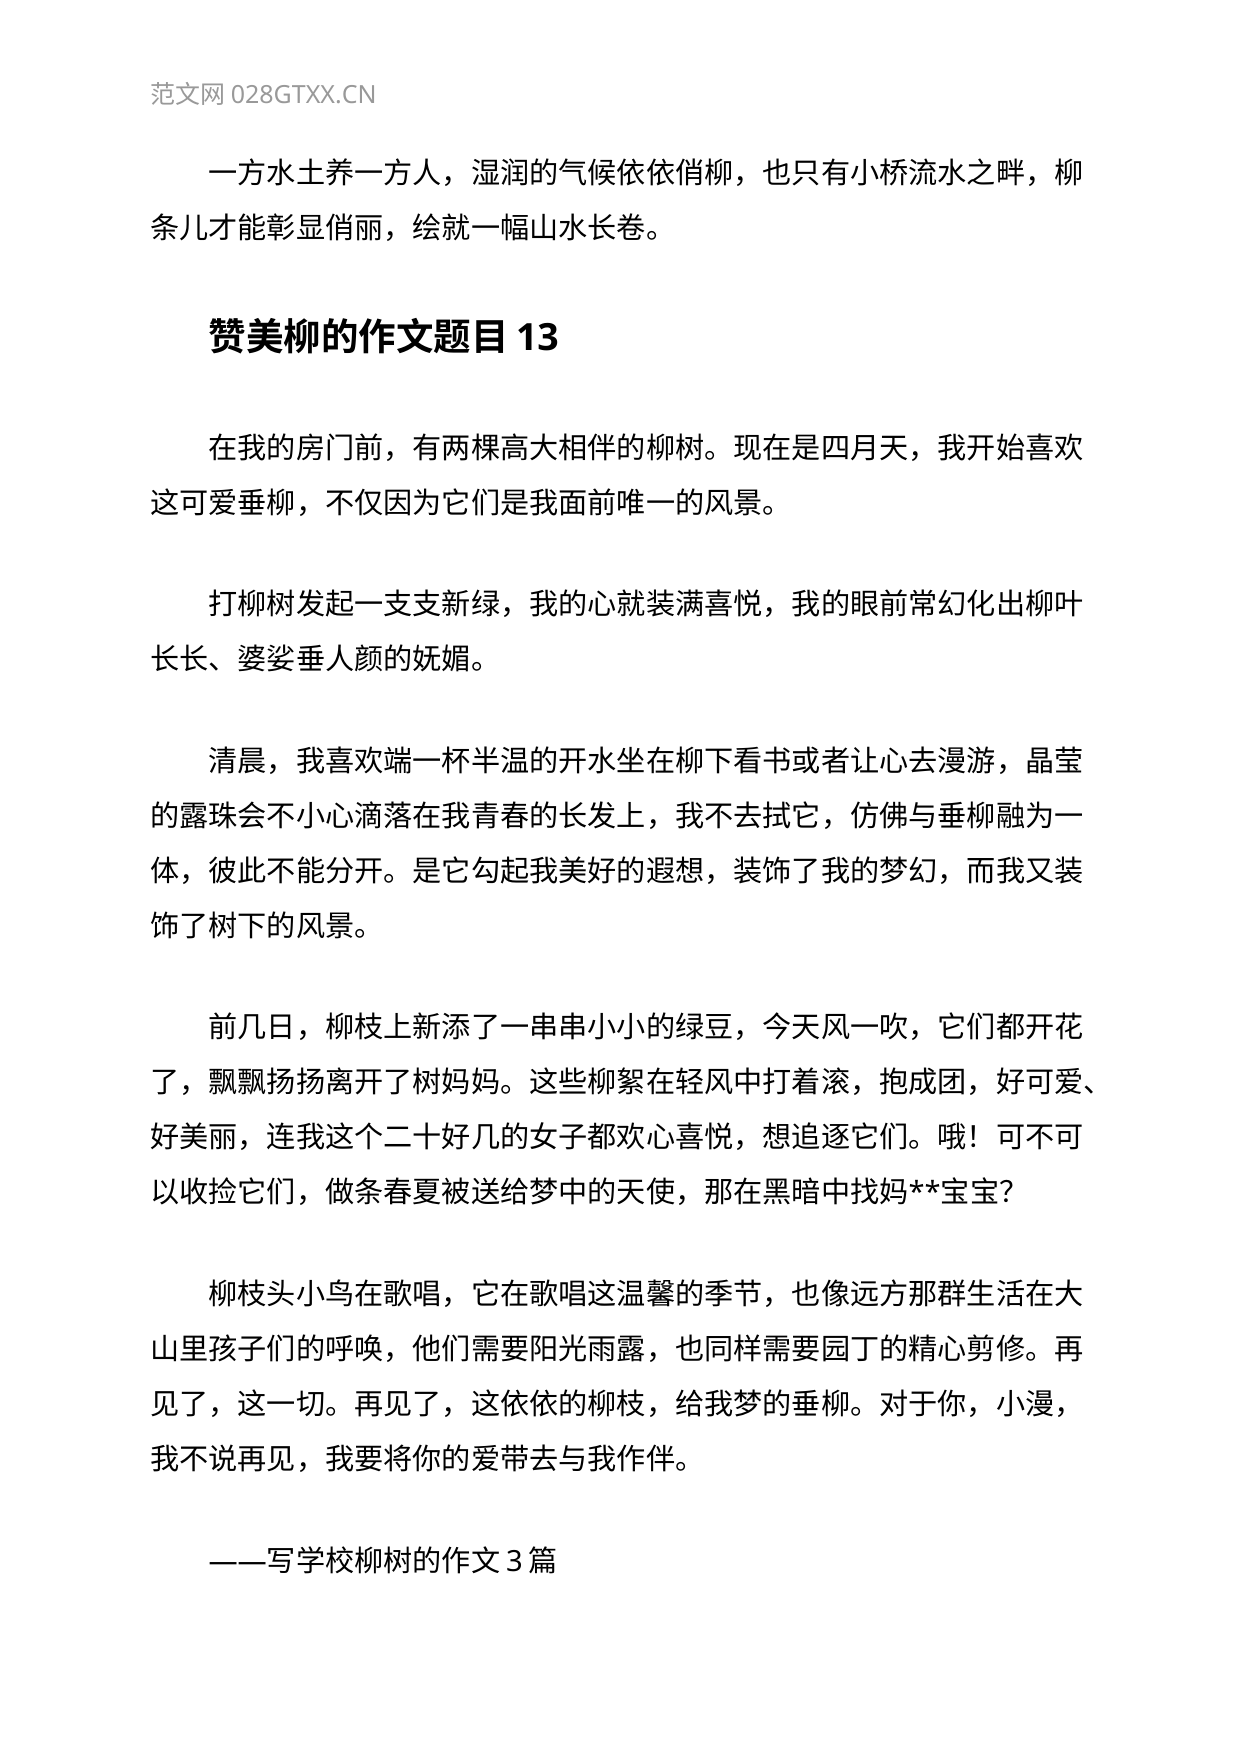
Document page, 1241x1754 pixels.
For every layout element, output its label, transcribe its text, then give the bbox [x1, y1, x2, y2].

text 前几日，柳枝上新添了一串串小小的绿豆，今天风一吹，它们都开花了，飘飘扬扬离开了树妈妈。这些柳絮在轻风中打着滚，抱成团，好可爱、好美丽，连我这个二十好几的女子都欢心喜悦，想追逐它们。哦！可不可以收捡它们，做条春夏被送给梦中的天使，那在黑暗中找妈**宝宝？ [150, 1004, 1090, 1211]
text 在我的房门前，有两棵高大相伴的柳树。现在是四月天，我开始喜欢这可爱垂柳，不仅因为它们是我面前唯一的风景。 [150, 424, 1090, 521]
text 清晨，我喜欢端一杯半温的开水坐在柳下看书或者让心去漫游，晶莹的露珠会不小心滴落在我青春的长发上，我不去拭它，仿佛与垂柳融为一体，彼此不能分开。是它勾起我美好的遐想，装饰了我的梦幻，而我又装饰了树下的风景。 [150, 738, 1090, 944]
text ——写学校柳树的作文3篇 [150, 1537, 1090, 1579]
text 一方水土养一方人，湿润的气候依依俏柳，也只有小桥流水之畔，柳条儿才能彰显俏丽，绘就一幅山水长卷。 [150, 150, 1090, 247]
text 柳枝头小鸟在歌唱，它在歌唱这温馨的季节，也像远方那群生活在大山里孩子们的呼唤，他们需要阳光雨露，也同样需要园丁的精心剪修。再见了，这一切。再见了，这依依的柳枝，给我梦的垂柳。对于你，小漫，我不说再见，我要将你的爱带去与我作伴。 [150, 1271, 1090, 1478]
text 打柳树发起一支支新绿，我的心就装满喜悦，我的眼前常幻化出柳叶长长、婆娑垂人颜的妩媚。 [150, 581, 1090, 678]
text 赞美柳的作文题目13 [150, 307, 1090, 361]
